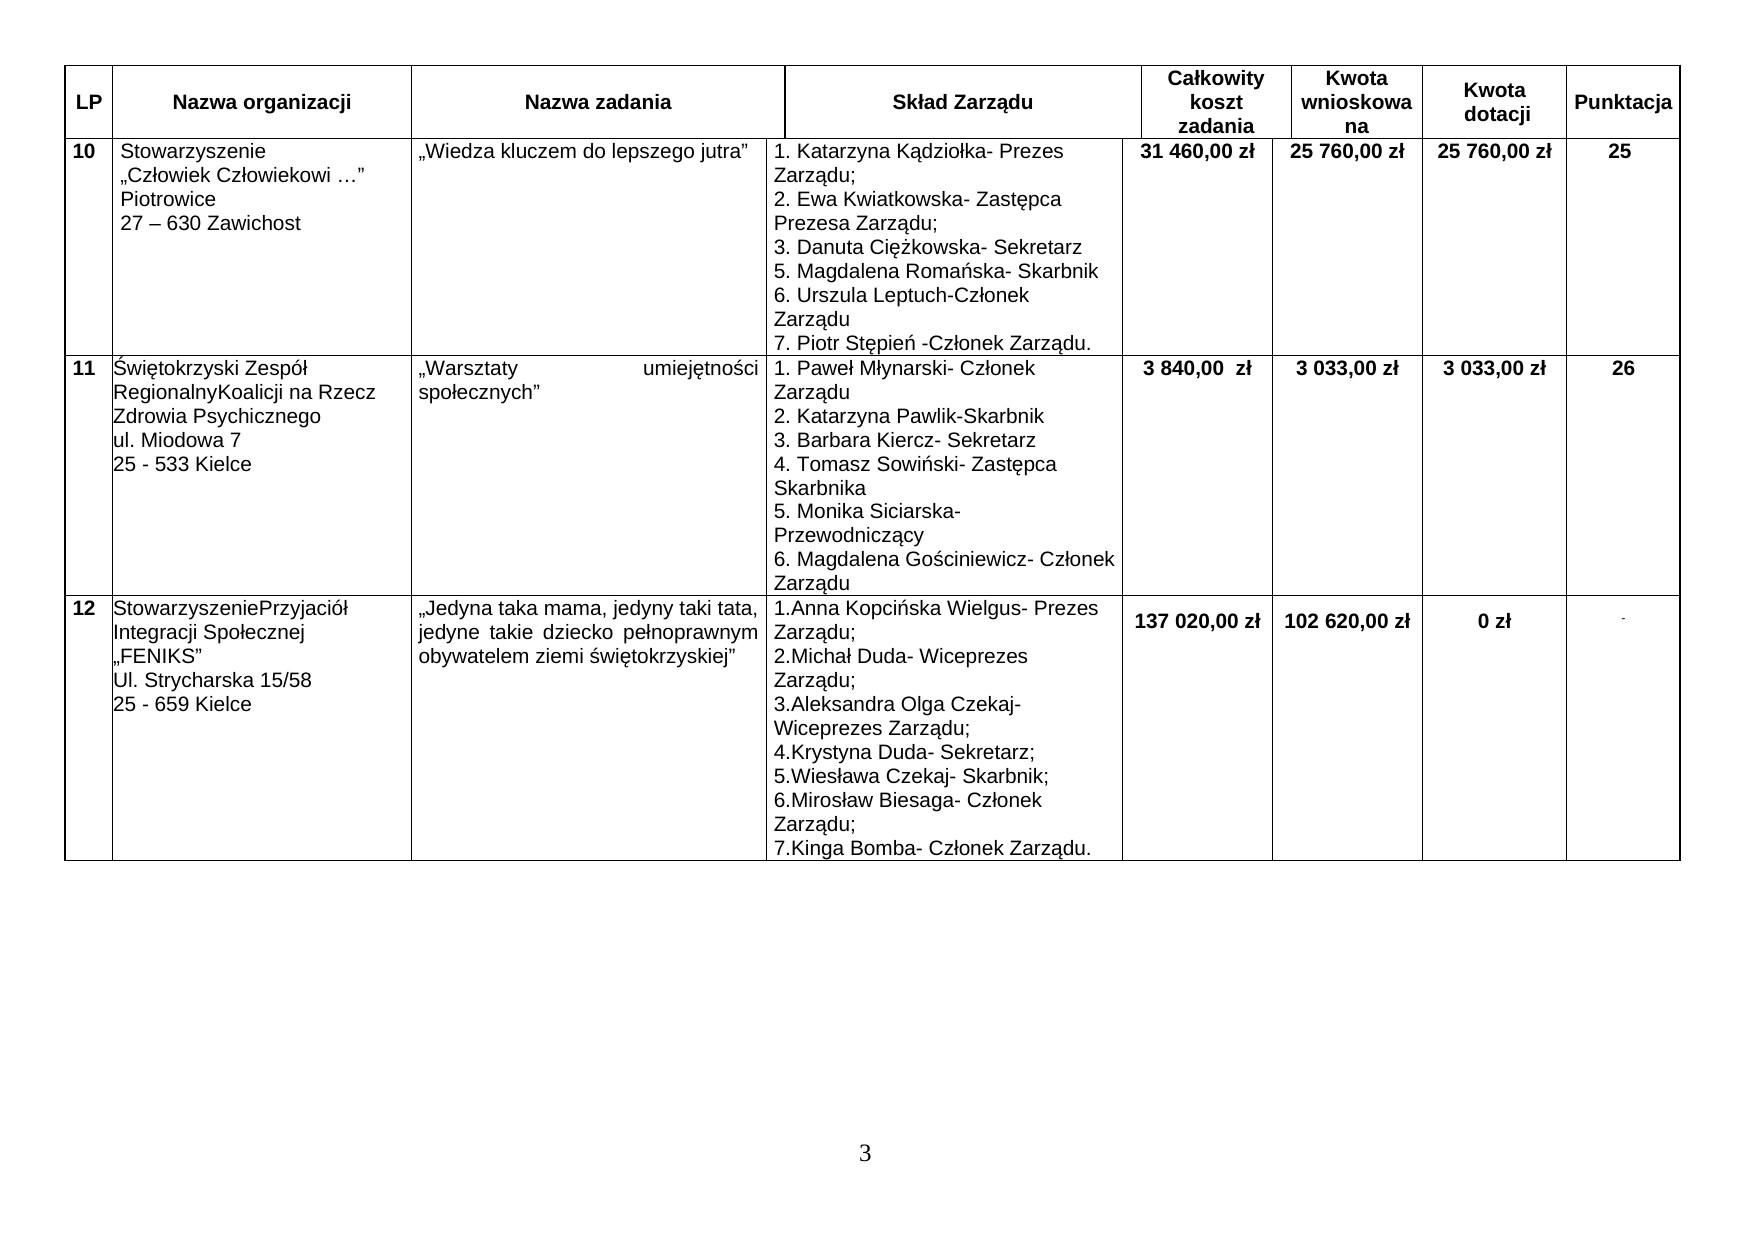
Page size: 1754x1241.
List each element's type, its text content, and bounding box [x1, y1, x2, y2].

table_header Całkowity koszt zadania [1142, 66, 1291, 138]
table_cell „Warsztaty umiejętności społecznych” [412, 356, 766, 595]
table_cell 3 033,00 zł [1273, 356, 1422, 595]
table_cell 10 [66, 139, 112, 354]
table_header Kwota wnioskowana [1292, 66, 1422, 138]
table_cell Świętokrzyski Zespół RegionalnyKoalicji na Rzecz Zdrowia Psychicznego ul. Miodowa 7 25 - 533 Kielce [113, 356, 411, 595]
table_cell 31 460,00 zł [1123, 139, 1272, 354]
table_cell 25 [1567, 139, 1679, 354]
table_cell 1. Paweł Młynarski- Członek Zarządu 2. Katarzyna Pawlik-Skarbnik 3. Barbara Kiercz- Sekretarz 4. Tomasz Sowiński- Zastępca Skarbnika 5. Monika Siciarska- Przewodniczący 6. Magdalena Gościniewicz- Członek Zarządu [767, 356, 1122, 595]
table_cell 12 [66, 596, 112, 860]
table_cell 0 zł [1423, 596, 1566, 860]
table_cell 137 020,00 zł [1123, 596, 1272, 860]
table_header Skład Zarządu [786, 66, 1141, 138]
table_cell 11 [66, 356, 112, 595]
table_cell 3 033,00 zł [1423, 356, 1566, 595]
table_cell 25 760,00 zł [1423, 139, 1566, 354]
table_header Punktacja [1567, 66, 1679, 138]
table_header LP [66, 66, 112, 138]
table_cell StowarzyszeniePrzyjaciół Integracji Społecznej „FENIKS” Ul. Strycharska 15/58 25 - 659 Kielce [113, 596, 411, 860]
table_cell 25 760,00 zł [1273, 139, 1422, 354]
table_cell „Jedyna taka mama, jedyny taki tata, jedyne takie dziecko pełnoprawnym obywatelem ziemi świętokrzyskiej” [412, 596, 766, 860]
table_cell 1.Anna Kopcińska Wielgus- Prezes Zarządu; 2.Michał Duda- Wiceprezes Zarządu; 3.Aleksandra Olga Czekaj- Wiceprezes Zarządu; 4.Krystyna Duda- Sekretarz; 5.Wiesława Czekaj- Skarbnik; 6.Mirosław Biesaga- Członek Zarządu; 7.Kinga Bomba- Członek Zarządu. [767, 596, 1122, 860]
table_cell 3 840,00 zł [1123, 356, 1272, 595]
table_header Nazwa zadania [412, 66, 784, 138]
table_header Kwota dotacji [1423, 66, 1566, 138]
table_cell 26 [1567, 356, 1679, 595]
table_cell 1. Katarzyna Kądziołka- Prezes Zarządu; 2. Ewa Kwiatkowska- Zastępca Prezesa Zarządu; 3. Danuta Ciężkowska- Sekretarz 5. Magdalena Romańska- Skarbnik 6. Urszula Leptuch-Członek Zarządu 7. Piotr Stępień -Członek Zarządu. [767, 139, 1122, 354]
table_cell - [1567, 596, 1679, 860]
table_header Nazwa organizacji [113, 66, 411, 138]
table_cell „Wiedza kluczem do lepszego jutra” [412, 139, 766, 354]
table_cell Stowarzyszenie „Człowiek Człowiekowi …” Piotrowice 27 – 630 Zawichost [113, 139, 411, 354]
table_cell 102 620,00 zł [1273, 596, 1422, 860]
